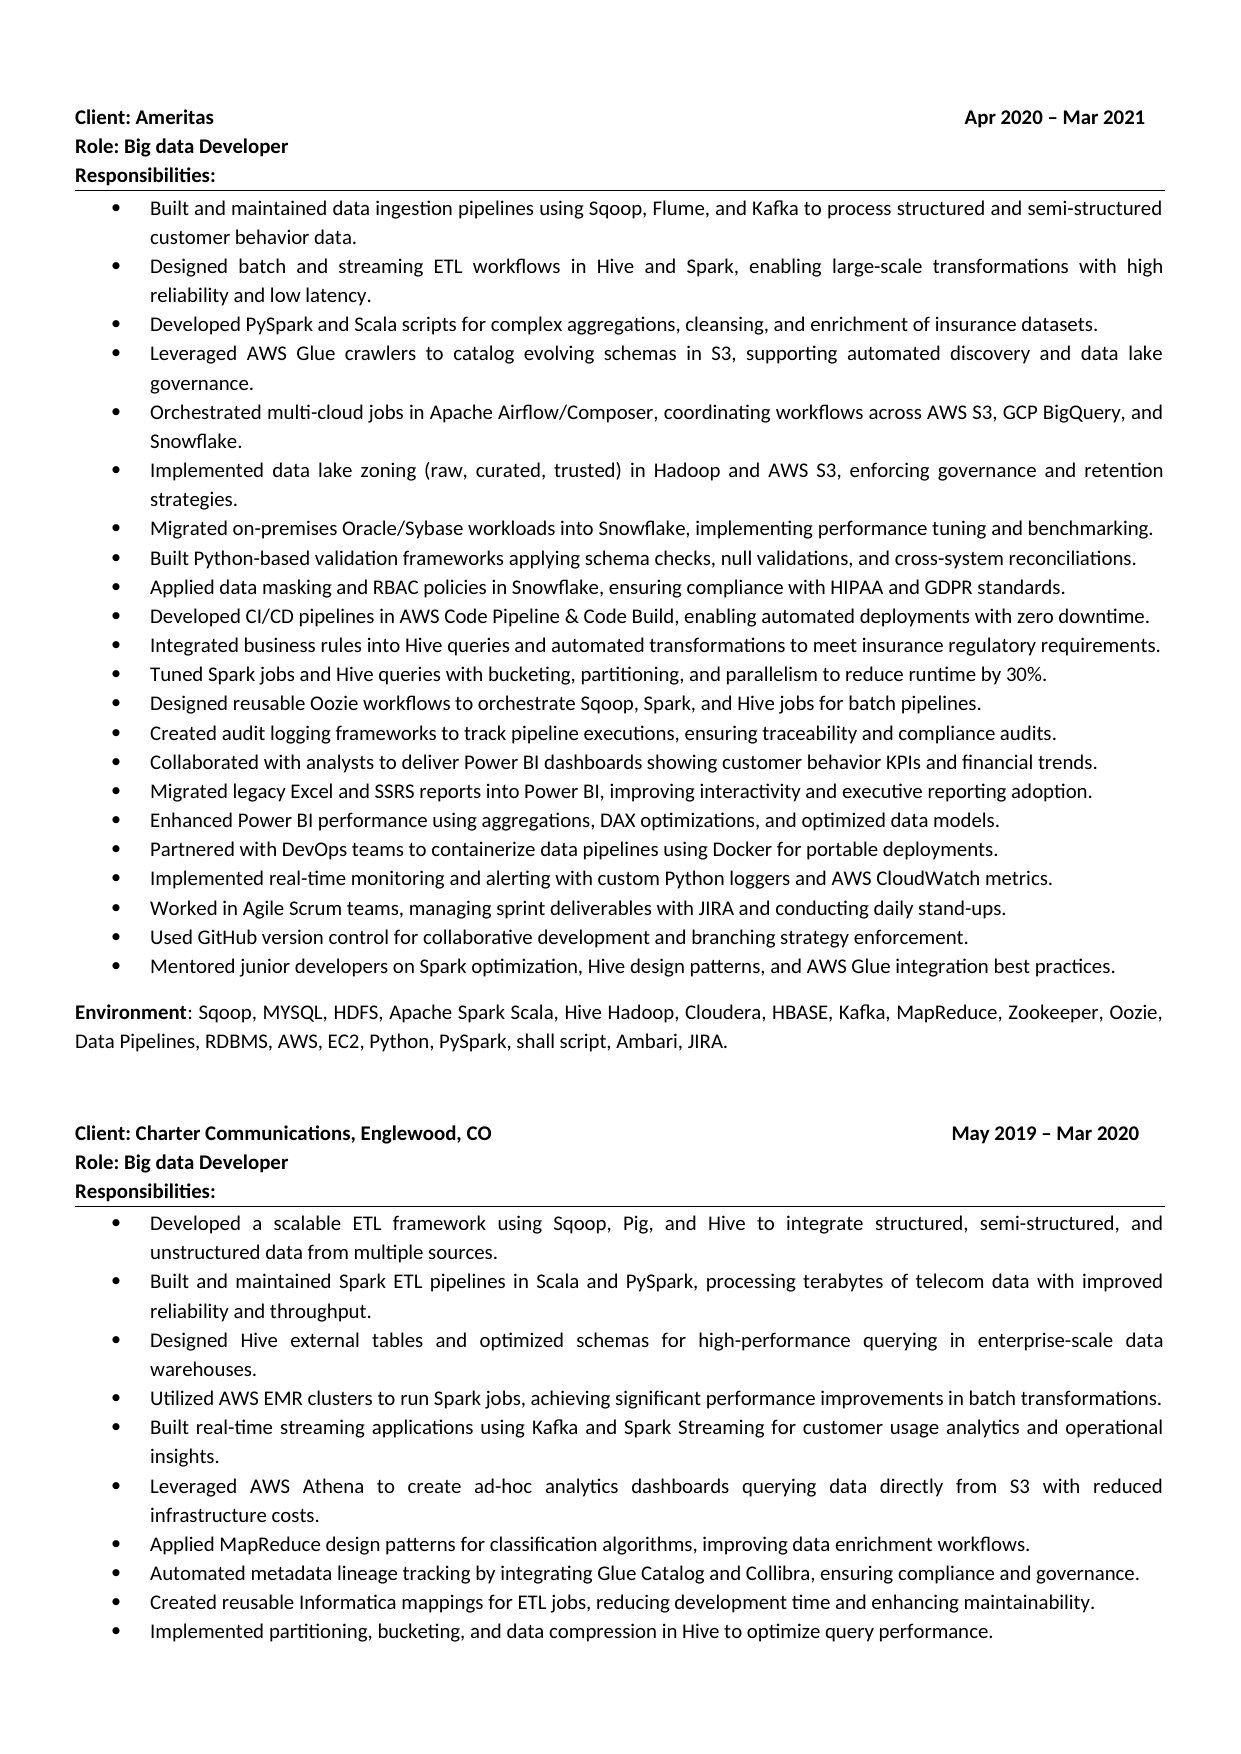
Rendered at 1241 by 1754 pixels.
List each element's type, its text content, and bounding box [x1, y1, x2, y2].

list Built real-time streaming applications using Kafka and Spark Streaming for customer usage analytics and operational insights. [112, 1414, 1165, 1469]
list Applied data masking and RBAC policies in Snowflake, ensuring compliance with HIPAA and GDPR standards. [112, 574, 1165, 599]
list Automated metadata lineage tracking by integrating Glue Catalog and Collibra, ensuring compliance and governance. [112, 1560, 1165, 1586]
text Responsibilities: [75, 162, 1165, 190]
text Responsibilities: [75, 1178, 1165, 1206]
list Implemented data lake zoning (raw, curated, trusted) in Hadoop and AWS S3, enforcing governance and retention strategies. [112, 457, 1165, 512]
list Used GitHub version control for collaborative development and branching strategy enforcement. [112, 924, 1165, 949]
list Tuned Spark jobs and Hive queries with bucketing, partitioning, and parallelism to reduce runtime by 30%. [112, 661, 1165, 687]
text Client: Charter Communications, Englewood, CO May 2019 – Mar 2020 [75, 1120, 1165, 1145]
list Utilized AWS EMR clusters to run Spark jobs, achieving significant performance improvements in batch transformations. [112, 1385, 1165, 1411]
list Implemented partitioning, bucketing, and data compression in Hive to optimize query performance. [112, 1619, 1165, 1644]
list Partnered with DevOps teams to containerize data pipelines using Docker for portable deployments. [112, 836, 1165, 862]
list Migrated on-premises Oracle/Sybase workloads into Snowflake, implementing performance tuning and benchmarking. [112, 516, 1165, 541]
list Orchestrated multi-cloud jobs in Apache Airflow/Composer, coordinating workflows across AWS S3, GCP BigQuery, and Snowflake. [112, 399, 1165, 453]
list Leveraged AWS Athena to create ad-hoc analytics dashboards querying data directly from S3 with reduced infrastructure costs. [112, 1473, 1165, 1527]
list Developed CI/CD pipelines in AWS Code Pipeline & Code Build, enabling automated deployments with zero downtime. [112, 603, 1165, 628]
list Designed batch and streaming ETL workflows in Hive and Spark, enabling large-scale transformations with high reliability and low latency. [112, 253, 1165, 308]
list Mentored junior developers on Spark optimization, Hive design patterns, and AWS Glue integration best practices. [112, 953, 1165, 978]
list Applied MapReduce design patterns for classification algorithms, improving data enrichment workflows. [112, 1531, 1165, 1557]
list Implemented real-time monitoring and alerting with custom Python loggers and AWS CloudWatch metrics. [112, 866, 1165, 891]
list Migrated legacy Excel and SSRS reports into Power BI, improving interactivity and executive reporting adoption. [112, 778, 1165, 803]
list Collaborated with analysts to deliver Power BI dashboards showing customer behavior KPIs and financial trends. [112, 749, 1165, 774]
list Worked in Agile Scrum teams, managing sprint deliverables with JIRA and conducting daily stand-ups. [112, 895, 1165, 920]
list Developed PySpark and Scala scripts for complex aggregations, cleansing, and enrichment of insurance datasets. [112, 311, 1165, 337]
list Integrated business rules into Hive queries and automated transformations to meet insurance regulatory requirements. [112, 632, 1165, 658]
list Built and maintained Spark ETL pipelines in Scala and PySpark, processing terabytes of telecom data with improved reliability and throughput. [112, 1269, 1165, 1323]
list Created reusable Informatica mappings for ETL jobs, reducing development time and enhancing maintainability. [112, 1589, 1165, 1615]
list Created audit logging frameworks to track pipeline executions, ensuring traceability and compliance audits. [112, 720, 1165, 745]
list Developed a scalable ETL framework using Sqoop, Pig, and Hive to integrate structured, semi-structured, and unstructured data from multiple sources. [112, 1210, 1165, 1265]
list Designed reusable Oozie workflows to orchestrate Sqoop, Spark, and Hive jobs for batch pipelines. [112, 691, 1165, 716]
list Built and maintained data ingestion pipelines using Sqoop, Flume, and Kafka to process structured and semi-structured customer behavior data. [112, 195, 1165, 249]
text Role: Big data Developer [75, 1149, 1165, 1174]
text Client: Ameritas Apr 2020 – Mar 2021 [75, 104, 1165, 129]
list Built Python-based validation frameworks applying schema checks, null validations, and cross-system reconciliations. [112, 545, 1165, 570]
list Enhanced Power BI performance using aggregations, DAX optimizations, and optimized data models. [112, 807, 1165, 833]
list Designed Hive external tables and optimized schemas for high-performance querying in enterprise-scale data warehouses. [112, 1327, 1165, 1382]
text Environment: Sqoop, MYSQL, HDFS, Apache Spark Scala, Hive Hadoop, Cloudera, HBASE, Kafka, MapReduce, Zookeeper, Oozie, Data Pipelines, RDBMS, AWS, EC2, Python, PySpark, shall script, Ambari, JIRA. [75, 999, 1165, 1053]
text Role: Big data Developer [75, 133, 1165, 159]
list Leveraged AWS Glue crawlers to catalog evolving schemas in S3, supporting automated discovery and data lake governance. [112, 341, 1165, 395]
